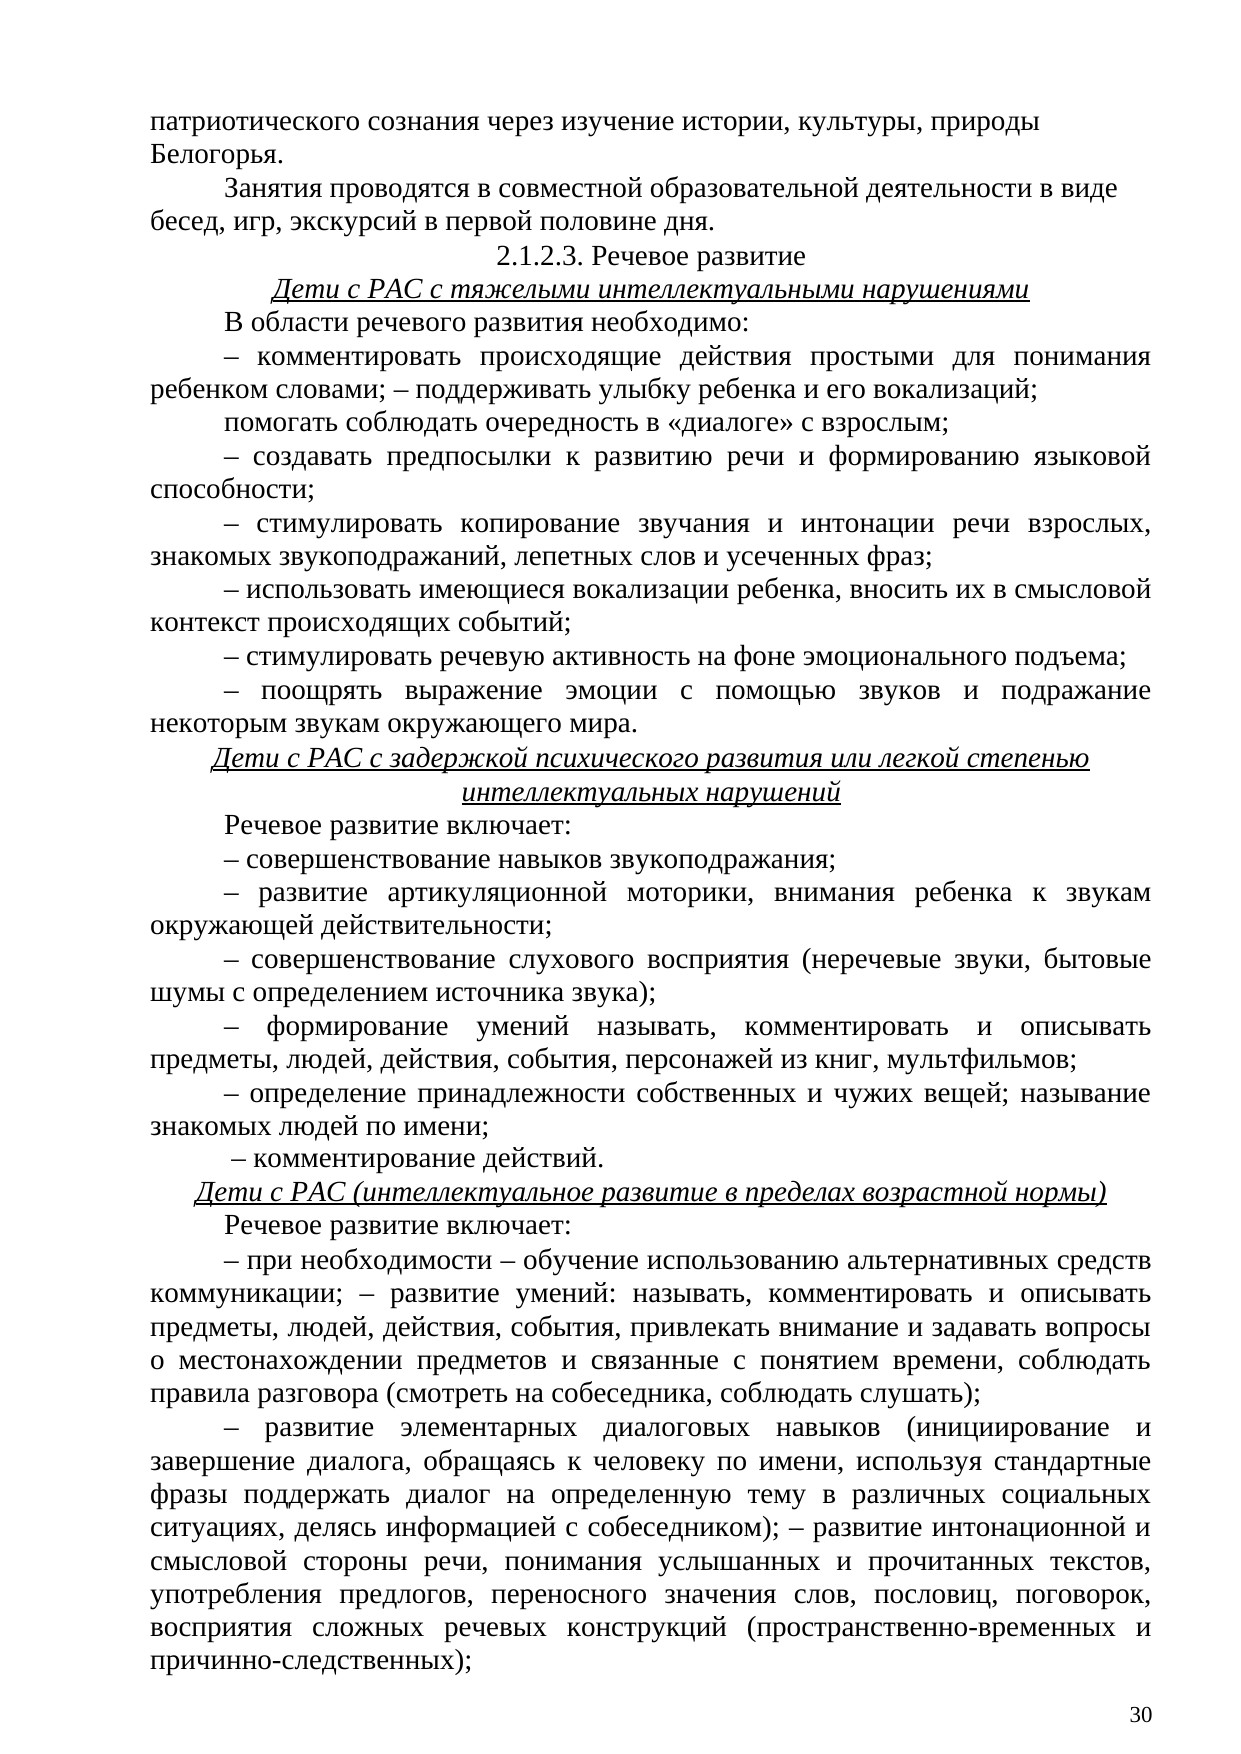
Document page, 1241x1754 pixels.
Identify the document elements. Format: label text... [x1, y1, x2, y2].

text – совершенствование слухового восприятия (неречевые звуки, бытовые шумы с определением источника звука); [150, 942, 1152, 1008]
text Речевое развитие включает: [150, 807, 1152, 841]
text Дети с РАС с тяжелыми интеллектуальными нарушениями [150, 271, 1152, 305]
text – при необходимости – обучение использованию альтернативных средств коммуникации; – развитие умений: называть, комментировать и описывать предметы, людей, действия, события, привлекать внимание и задавать вопросы о местонахождении предметов и связанные с понятием времени, соблюдать правила разговора (смотреть на собеседника, соблюдать слушать); [150, 1243, 1152, 1409]
text 2.1.2.3. Речевое развитие [150, 238, 1152, 271]
text – совершенствование навыков звукоподражания; [150, 841, 1152, 874]
text – стимулировать речевую активность на фоне эмоционального подъема; [150, 638, 1152, 672]
text Занятия проводятся в совместной образовательной деятельности в виде бесед, игр, экскурсий в первой половине дня. [150, 172, 1152, 237]
text – развитие артикуляционной моторики, внимания ребенка к звукам окружающей действительности; [150, 876, 1152, 941]
text – определение принадлежности собственных и чужих вещей; называние знакомых людей по имени; [150, 1076, 1152, 1141]
text – создавать предпосылки к развитию речи и формированию языковой способности; [150, 439, 1152, 504]
text – комментировать происходящие действия простыми для понимания ребенком словами; – поддерживать улыбку ребенка и его вокализаций; [150, 339, 1152, 404]
text Дети с РАС (интеллектуальное развитие в пределах возрастной нормы) [150, 1176, 1152, 1208]
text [150, 103, 1152, 170]
text Дети с РАС с задержкой психического развития или легкой степенью интеллектуальных нарушений [150, 740, 1152, 807]
text – поощрять выражение эмоции с помощью звуков и подражание некоторым звукам окружающего мира. [150, 673, 1152, 738]
text – формирование умений называть, комментировать и описывать предметы, людей, действия, события, персонажей из книг, мультфильмов; [150, 1009, 1152, 1074]
text – стимулировать копирование звучания и интонации речи взрослых, знакомых звукоподражаний, лепетных слов и усеченных фраз; [150, 506, 1152, 571]
text – развитие элементарных диалоговых навыков (инициирование и завершение диалога, обращаясь к человеку по имени, используя стандартные фразы поддержать диалог на определенную тему в различных социальных ситуациях, делясь информацией с собеседником); – развитие интонационной и смысловой стороны речи, понимания услышанных и прочитанных текстов, употребления предлогов, переносного значения слов, пословиц, поговорок, восприятия сложных речевых конструкций (пространственно-временных и причинно-следственных); [150, 1410, 1152, 1676]
text В области речевого развития необходимо: [224, 305, 1152, 338]
text – использовать имеющиеся вокализации ребенка, вносить их в смысловой контекст происходящих событий; [150, 573, 1152, 638]
text – комментирование действий. [150, 1141, 1152, 1174]
text помогать соблюдать очередность в «диалоге» с взрослым; [150, 404, 1152, 438]
text Речевое развитие включает: [150, 1208, 1152, 1241]
